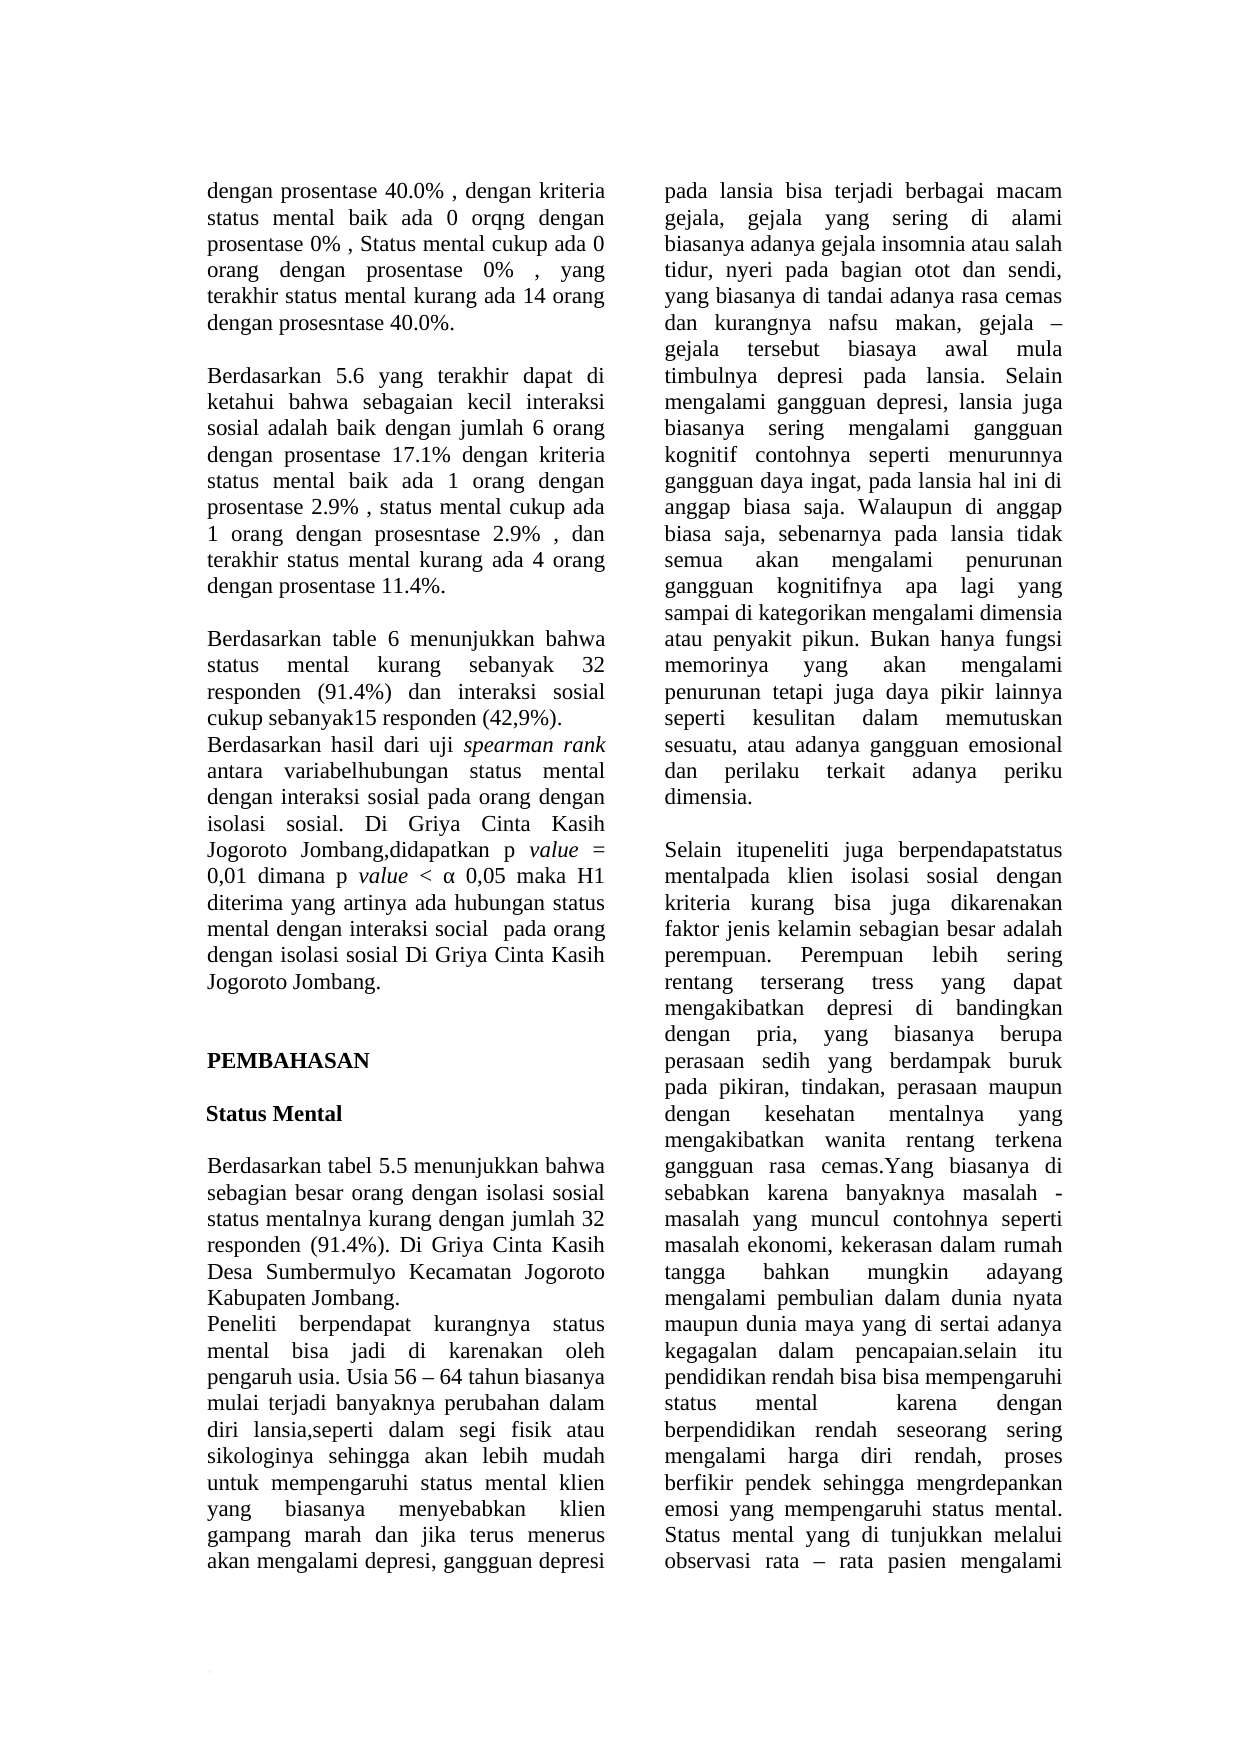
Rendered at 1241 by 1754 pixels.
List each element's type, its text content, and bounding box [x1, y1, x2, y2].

text Berdasarkan 5.6 yang terakhir dapat di ketahui bahwa sebagaian kecil interaksi sosial adalah baik dengan jumlah 6 orang dengan prosentase 17.1% dengan kriteria status mental baik ada 1 orang dengan prosentase 2.9% , status mental cukup ada 1 orang dengan prosesntase 2.9% , dan terakhir status mental kurang ada 4 orang dengan prosentase 11.4%. [207, 362, 605, 599]
text PEMBAHASAN [207, 1047, 605, 1073]
text Berdasarkan hasil dari uji spearman rank antara variabelhubungan status mental dengan interaksi sosial pada orang dengan isolasi sosial. Di Griya Cinta Kasih Jogoroto Jombang,didapatkan p value = 0,01 dimana p value < α 0,05 maka H1 diterima yang artinya ada hubungan status mental dengan interaksi social pada orang dengan isolasi sosial Di Griya Cinta Kasih Jogoroto Jombang. [207, 731, 605, 994]
text Peneliti berpendapat kurangnya status mental bisa jadi di karenakan oleh pengaruh usia. Usia 56 – 64 tahun biasanya mulai terjadi banyaknya perubahan dalam diri lansia,seperti dalam segi fisik atau sikologinya sehingga akan lebih mudah untuk mempengaruhi status mental klien yang biasanya menyebabkan klien gampang marah dan jika terus menerus akan mengalami depresi, gangguan depresi pada lansia bisa terjadi berbagai macam gejala, gejala yang sering di alami biasanya adanya gejala insomnia atau salah tidur, nyeri pada bagian otot dan sendi, yang biasanya di tandai adanya rasa cemas dan kurangnya nafsu makan, gejala – gejala tersebut biasaya awal mula timbulnya depresi pada lansia. Selain mengalami gangguan depresi, lansia juga biasanya sering mengalami gangguan kognitif contohnya seperti menurunnya gangguan daya ingat, pada lansia hal ini di anggap biasa saja. Walaupun di anggap biasa saja, sebenarnya pada lansia tidak semua akan mengalami penurunan gangguan kognitifnya apa lagi yang sampai di kategorikan mengalami dimensia atau penyakit pikun. Bukan hanya fungsi memorinya yang akan mengalami penurunan tetapi juga daya pikir lainnya seperti kesulitan dalam memutuskan sesuatu, atau adanya gangguan emosional dan perilaku terkait adanya periku dimensia. [207, 1310, 605, 1574]
text Status Mental [206, 1099, 605, 1126]
text Berdasarkan table 6 menunjukkan bahwa status mental kurang sebanyak 32 responden (91.4%) dan interaksi sosial cukup sebanyak15 responden (42,9%). [207, 625, 605, 731]
text Peneliti berpendapat kurangnya status mental bisa jadi di karenakan oleh pengaruh usia. Usia 56 – 64 tahun biasanya mulai terjadi banyaknya perubahan dalam diri lansia,seperti dalam segi fisik atau sikologinya sehingga akan lebih mudah untuk mempengaruhi status mental klien yang biasanya menyebabkan klien gampang marah dan jika terus menerus akan mengalami depresi, gangguan depresi pada lansia bisa terjadi berbagai macam gejala, gejala yang sering di alami biasanya adanya gejala insomnia atau salah tidur, nyeri pada bagian otot dan sendi, yang biasanya di tandai adanya rasa cemas dan kurangnya nafsu makan, gejala – gejala tersebut biasaya awal mula timbulnya depresi pada lansia. Selain mengalami gangguan depresi, lansia juga biasanya sering mengalami gangguan kognitif contohnya seperti menurunnya gangguan daya ingat, pada lansia hal ini di anggap biasa saja. Walaupun di anggap biasa saja, sebenarnya pada lansia tidak semua akan mengalami penurunan gangguan kognitifnya apa lagi yang sampai di kategorikan mengalami dimensia atau penyakit pikun. Bukan hanya fungsi memorinya yang akan mengalami penurunan tetapi juga daya pikir lainnya seperti kesulitan dalam memutuskan sesuatu, atau adanya gangguan emosional dan perilaku terkait adanya periku dimensia. [664, 177, 1063, 810]
text Berdasarkan tabel 5.5 menunjukkan bahwa sebagian besar orang dengan isolasi sosial status mentalnya kurang dengan jumlah 32 responden (91.4%). Di Griya Cinta Kasih Desa Sumbermulyo Kecamatan Jogoroto Kabupaten Jombang. [207, 1152, 605, 1310]
